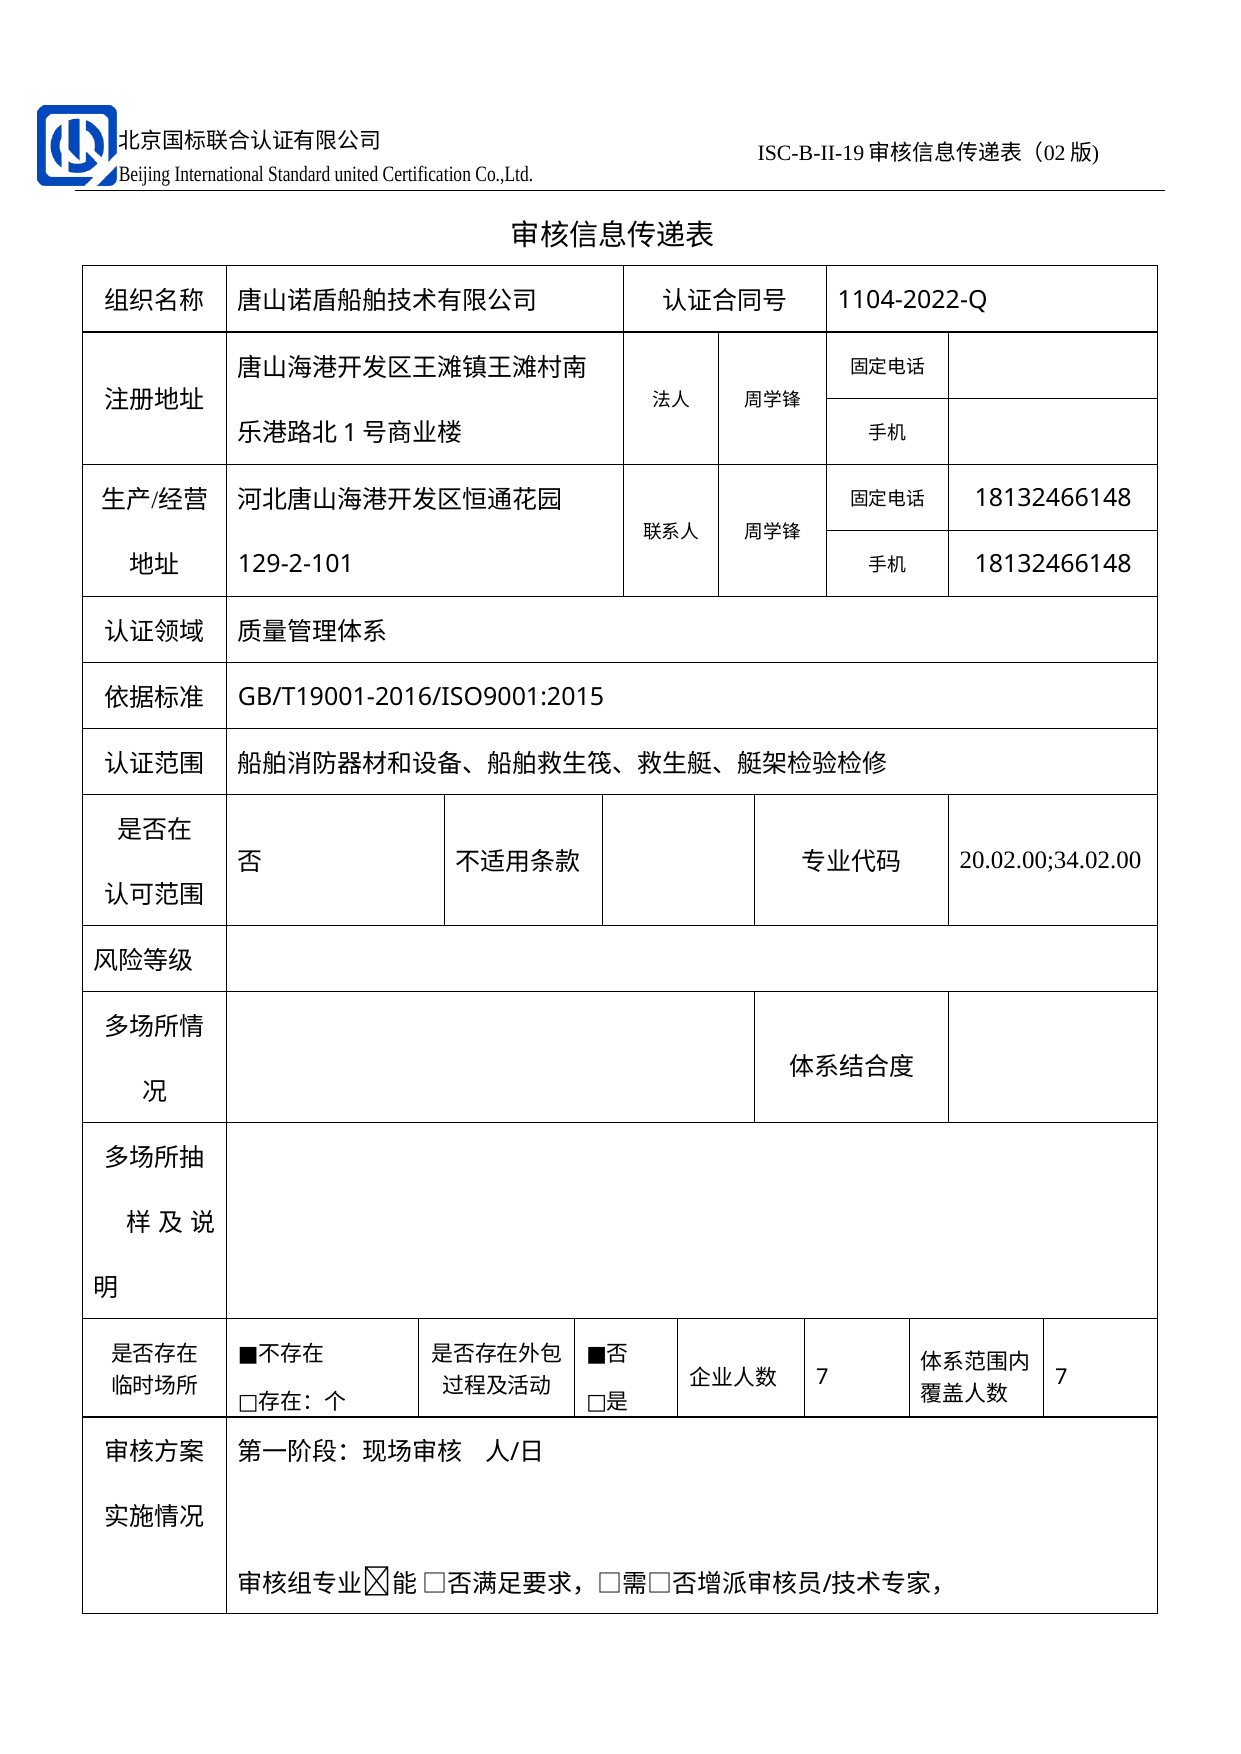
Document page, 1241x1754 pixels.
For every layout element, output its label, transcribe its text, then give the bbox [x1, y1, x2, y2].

table_cell 生产/经营地址 [83, 465, 226, 596]
table_cell 18132466148 [949, 465, 1157, 529]
table_header 唐山诺盾船舶技术有限公司 [227, 266, 623, 331]
table_cell 否 [227, 795, 444, 925]
table_cell 手机 [827, 531, 948, 596]
table_cell 18132466148 [949, 531, 1157, 596]
table_cell [227, 992, 754, 1122]
table_header 组织名称 [83, 266, 226, 331]
table_cell 多场所情况 [83, 992, 226, 1122]
table_cell 周学锋 [719, 465, 826, 596]
table_cell 7 [805, 1319, 909, 1416]
table_cell GB/T19001-2016/ISO9001:2015 [227, 663, 1157, 728]
table_cell 不适用条款 [445, 795, 602, 925]
table_cell 质量管理体系 [227, 597, 1157, 662]
table_cell 认证范围 [83, 729, 226, 794]
table_cell 20.02.00;34.02.00 [949, 795, 1157, 925]
table_cell 体系范围内覆盖人数 [910, 1319, 1043, 1416]
table_cell [949, 399, 1157, 463]
table_cell 联系人 [624, 465, 718, 596]
table_cell 周学锋 [719, 333, 826, 463]
table_cell 风险等级 [83, 926, 226, 991]
table_cell [949, 992, 1157, 1122]
table_cell 企业人数 [678, 1319, 804, 1416]
table_cell [949, 333, 1157, 397]
table_cell 是否存在 临时场所 [83, 1319, 226, 1416]
table_cell 7 [1044, 1319, 1157, 1416]
table_cell 手机 [827, 399, 948, 463]
table_cell 是否存在外包 过程及活动 [419, 1319, 574, 1416]
table_cell [227, 1123, 1157, 1318]
table_cell 审核方案实施情况 [83, 1418, 226, 1612]
table_cell ■否 □是 [575, 1319, 677, 1416]
table_cell [227, 926, 1157, 991]
table_cell 专业代码 [755, 795, 948, 925]
table_cell 体系结合度 [755, 992, 948, 1122]
table_cell 法人 [624, 333, 718, 463]
table_cell 多场所抽 样及说明 [83, 1123, 226, 1318]
picture [37, 105, 117, 186]
table_cell 固定电话 [827, 333, 948, 397]
table_cell 固定电话 [827, 465, 948, 529]
table_cell 唐山海港开发区王滩镇王滩村南乐港路北1号商业楼 [227, 333, 623, 463]
table_cell 是否在 认可范围 [83, 795, 226, 925]
table_cell 注册地址 [83, 333, 226, 463]
table_cell [603, 795, 754, 925]
table_cell ■不存在 □存在：个 [227, 1319, 418, 1416]
table_header 1104-2022-Q [827, 266, 1157, 331]
table_cell 依据标准 [83, 663, 226, 728]
table_header 认证合同号 [624, 266, 826, 331]
table_cell 认证领域 [83, 597, 226, 662]
table_cell 船舶消防器材和设备、船舶救生筏、救生艇、艇架检验检修 [227, 729, 1157, 794]
table_cell 河北唐山海港开发区恒通花园129-2-101 [227, 465, 623, 596]
text 审核信息传递表 [75, 200, 1165, 265]
